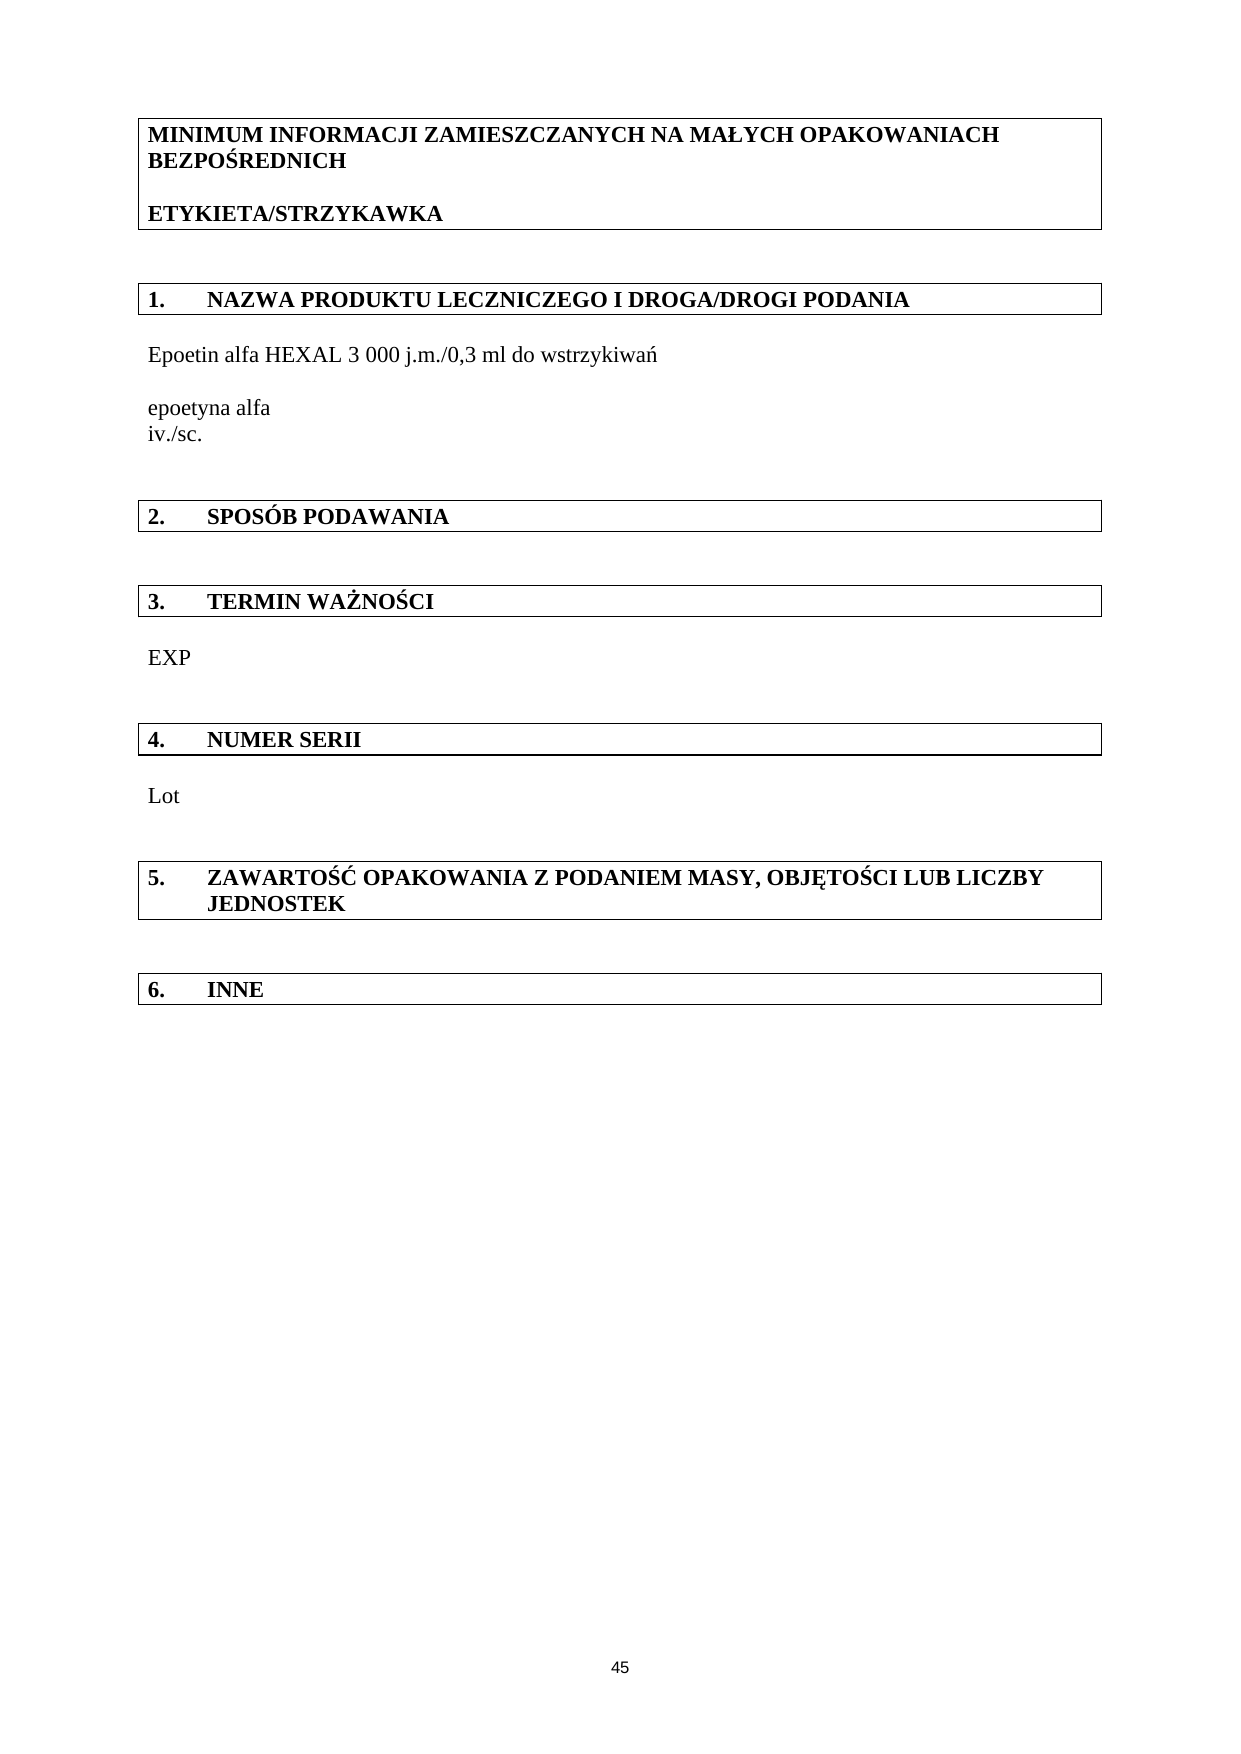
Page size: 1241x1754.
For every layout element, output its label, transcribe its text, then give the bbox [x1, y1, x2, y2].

text 3. TERMIN WAŻNOŚCI [139, 586, 1101, 616]
title ETYKIETA/STRZYKAWKA [139, 197, 1101, 229]
title MINIMUM INFORMACJI ZAMIESZCZANYCH NA małych OPAKOWANIACH BEZPOŚREDNICH [139, 119, 1101, 174]
text 5. ZAWARTOŚĆ OPAKOWANIA Z PODANIEM MASY, OBJĘTOŚCI LICZBY JEDNOSTEK [139, 862, 1101, 919]
text 1. NAZWA PRODUKTU LECZNICZEGO I DROGA/DROGI PODANIA [139, 284, 1101, 314]
text 4. NUMER SERII [139, 724, 1101, 754]
text epoetyna alfa [148, 394, 1092, 421]
text Lot [148, 782, 1092, 808]
text EXP [148, 644, 1092, 670]
text 2. SPOSÓB PODAWANIA [139, 501, 1101, 531]
text 6. INNE [139, 974, 1101, 1004]
text Epoetin alfa HEXAL 3 000 j.m./0,3 ml do wstrzykiwań [148, 341, 1092, 368]
text iv./sc. [148, 421, 1092, 447]
